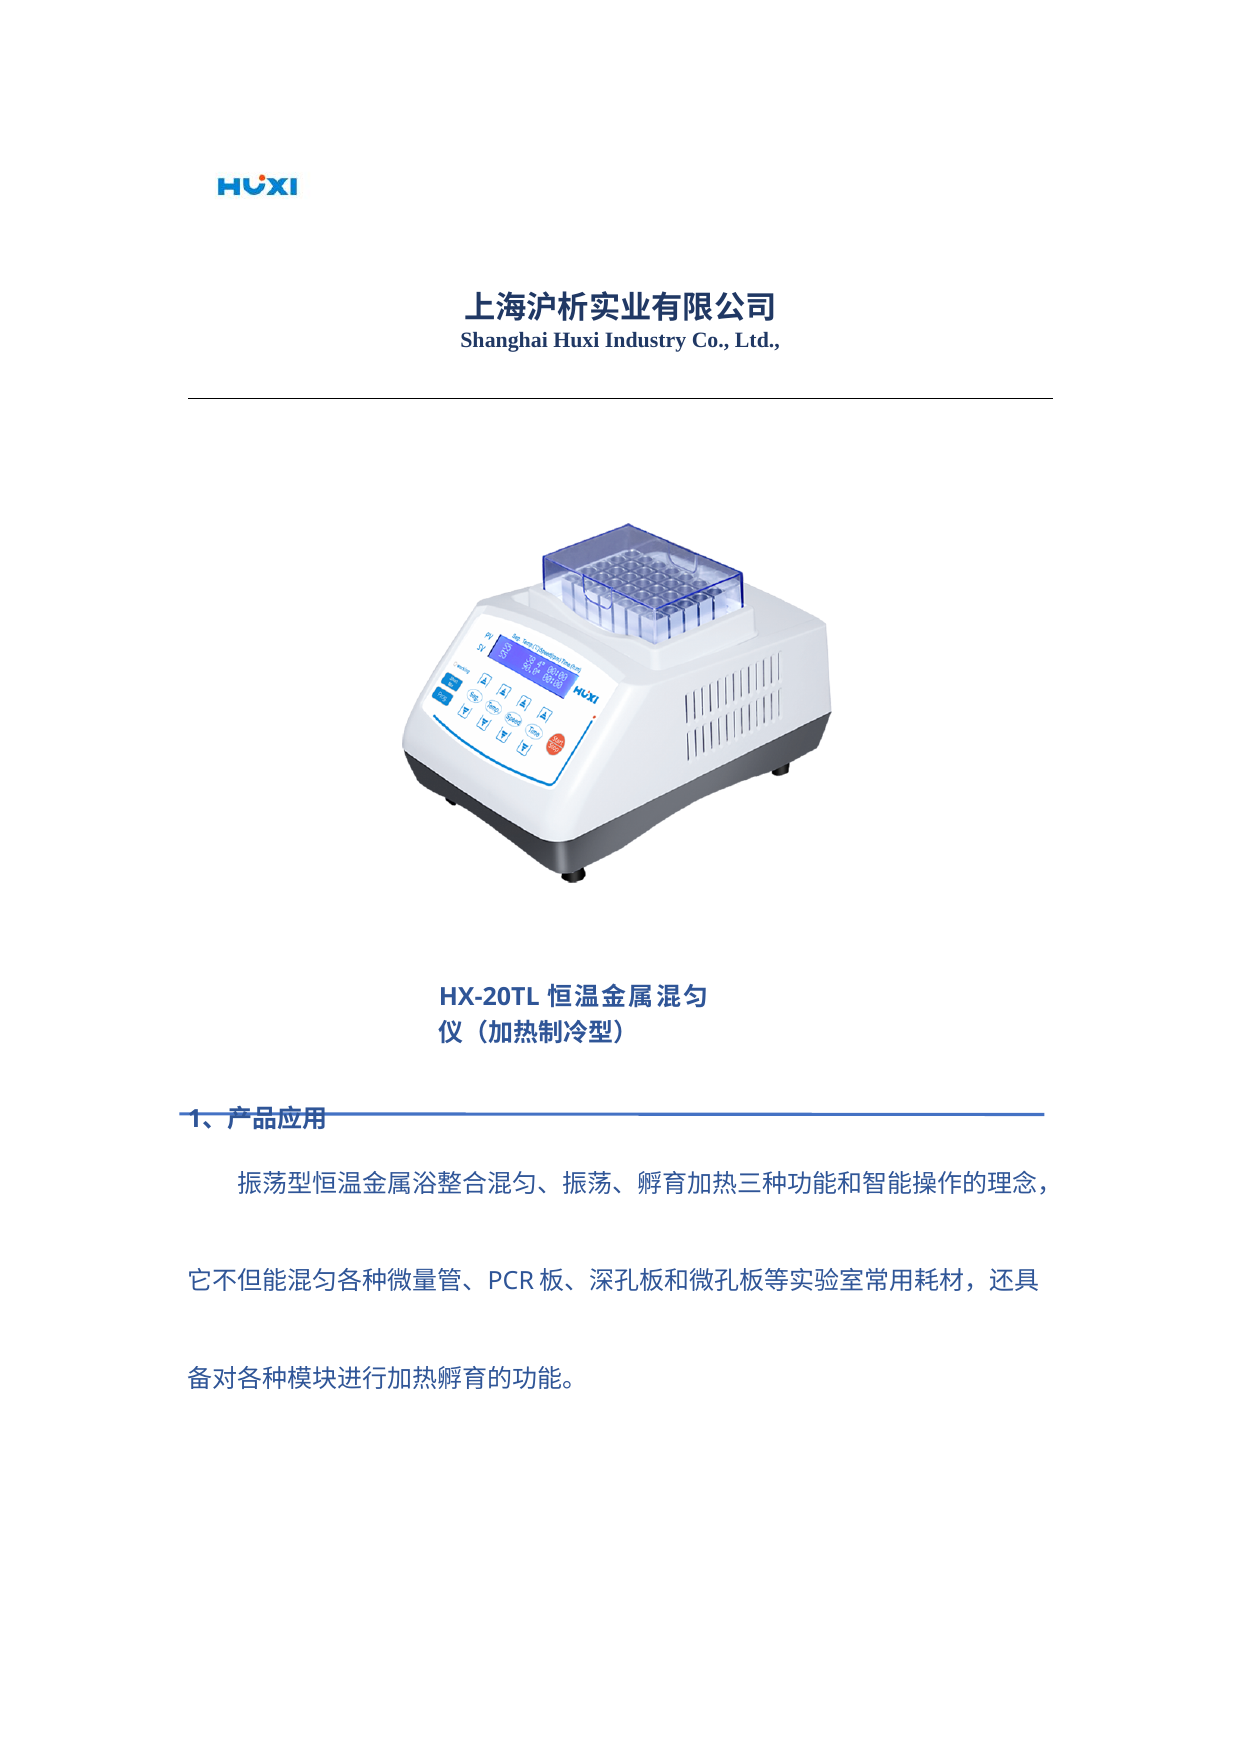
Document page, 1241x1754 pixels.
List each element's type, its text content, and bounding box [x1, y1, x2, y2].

text 振荡型恒温金属浴整合混匀、振荡、孵育加热三种功能和智能操作的理念，它不但能混匀各种微量管、PCR板、深孔板和微孔板等实验室常用耗材，还具备对各种模块进行加热孵育的功能。 [187, 1149, 1053, 1409]
picture [313, 399, 920, 1005]
picture [187, 117, 323, 253]
